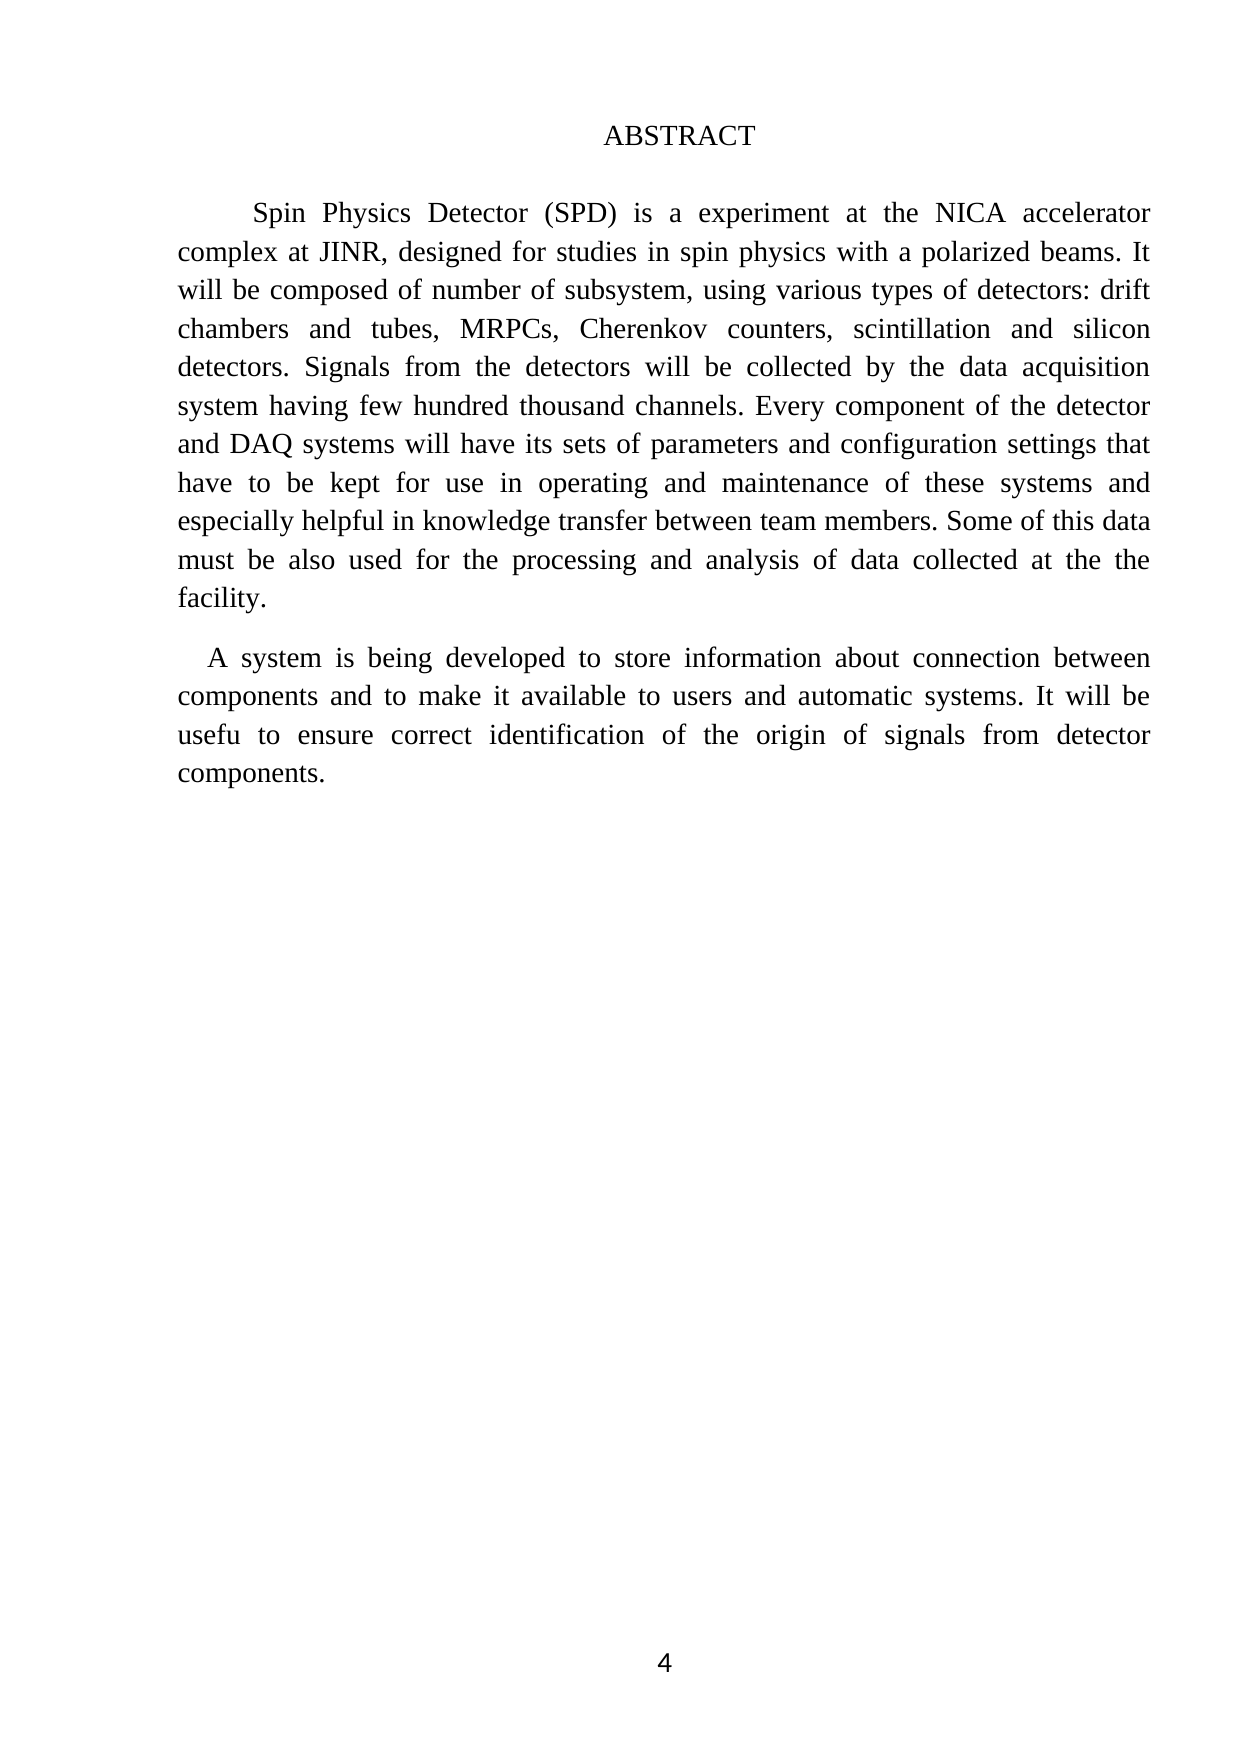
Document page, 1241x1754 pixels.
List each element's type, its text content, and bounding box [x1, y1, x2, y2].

text Spin Physics Detector (SPD) is a experiment at the NICA accelerator complex at JINR, designed for studies in spin physics with a polarized beams. It will be composed of number of subsystem, using various types of detectors: drift chambers and tubes, MRPCs, Cherenkov counters, scintillation and silicon detectors. Signals from the detectors will be collected by the data acquisition system having few hundred thousand channels. Every component of the detector and DAQ systems will have its sets of parameters and configuration settings that have to be kept for use in operating and maintenance of these systems and especially helpful in knowledge transfer between team members. Some of this data must be also used for the processing and analysis of data collected at the the facility. [177, 195, 1152, 614]
text АBSTRACT [177, 118, 1152, 152]
text A system is being developed to store information about connection between components and to make it available to users and automatic systems. It will be usefu to ensure correct identification of the origin of signals from detector components. [177, 640, 1152, 789]
